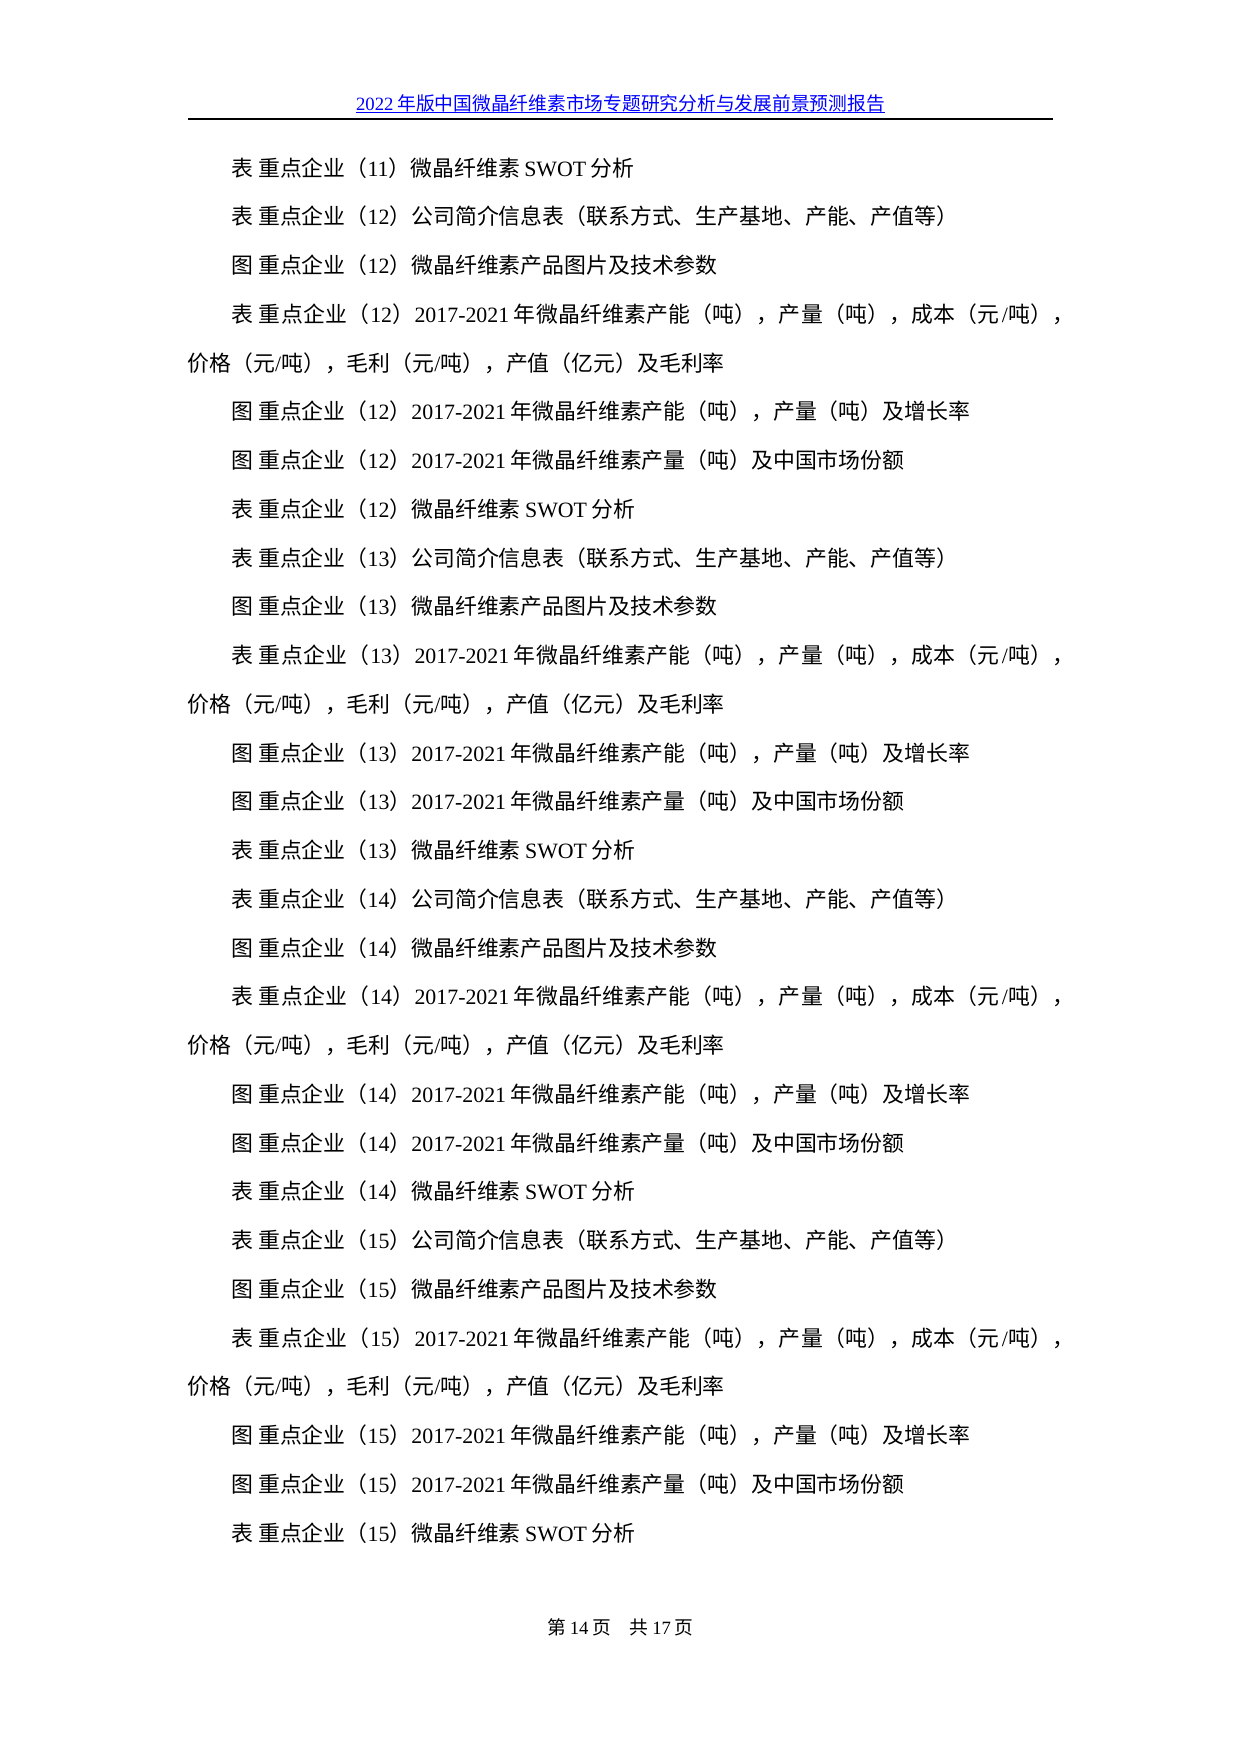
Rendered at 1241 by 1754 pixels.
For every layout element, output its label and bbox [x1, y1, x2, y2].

text [187, 150, 1053, 1548]
